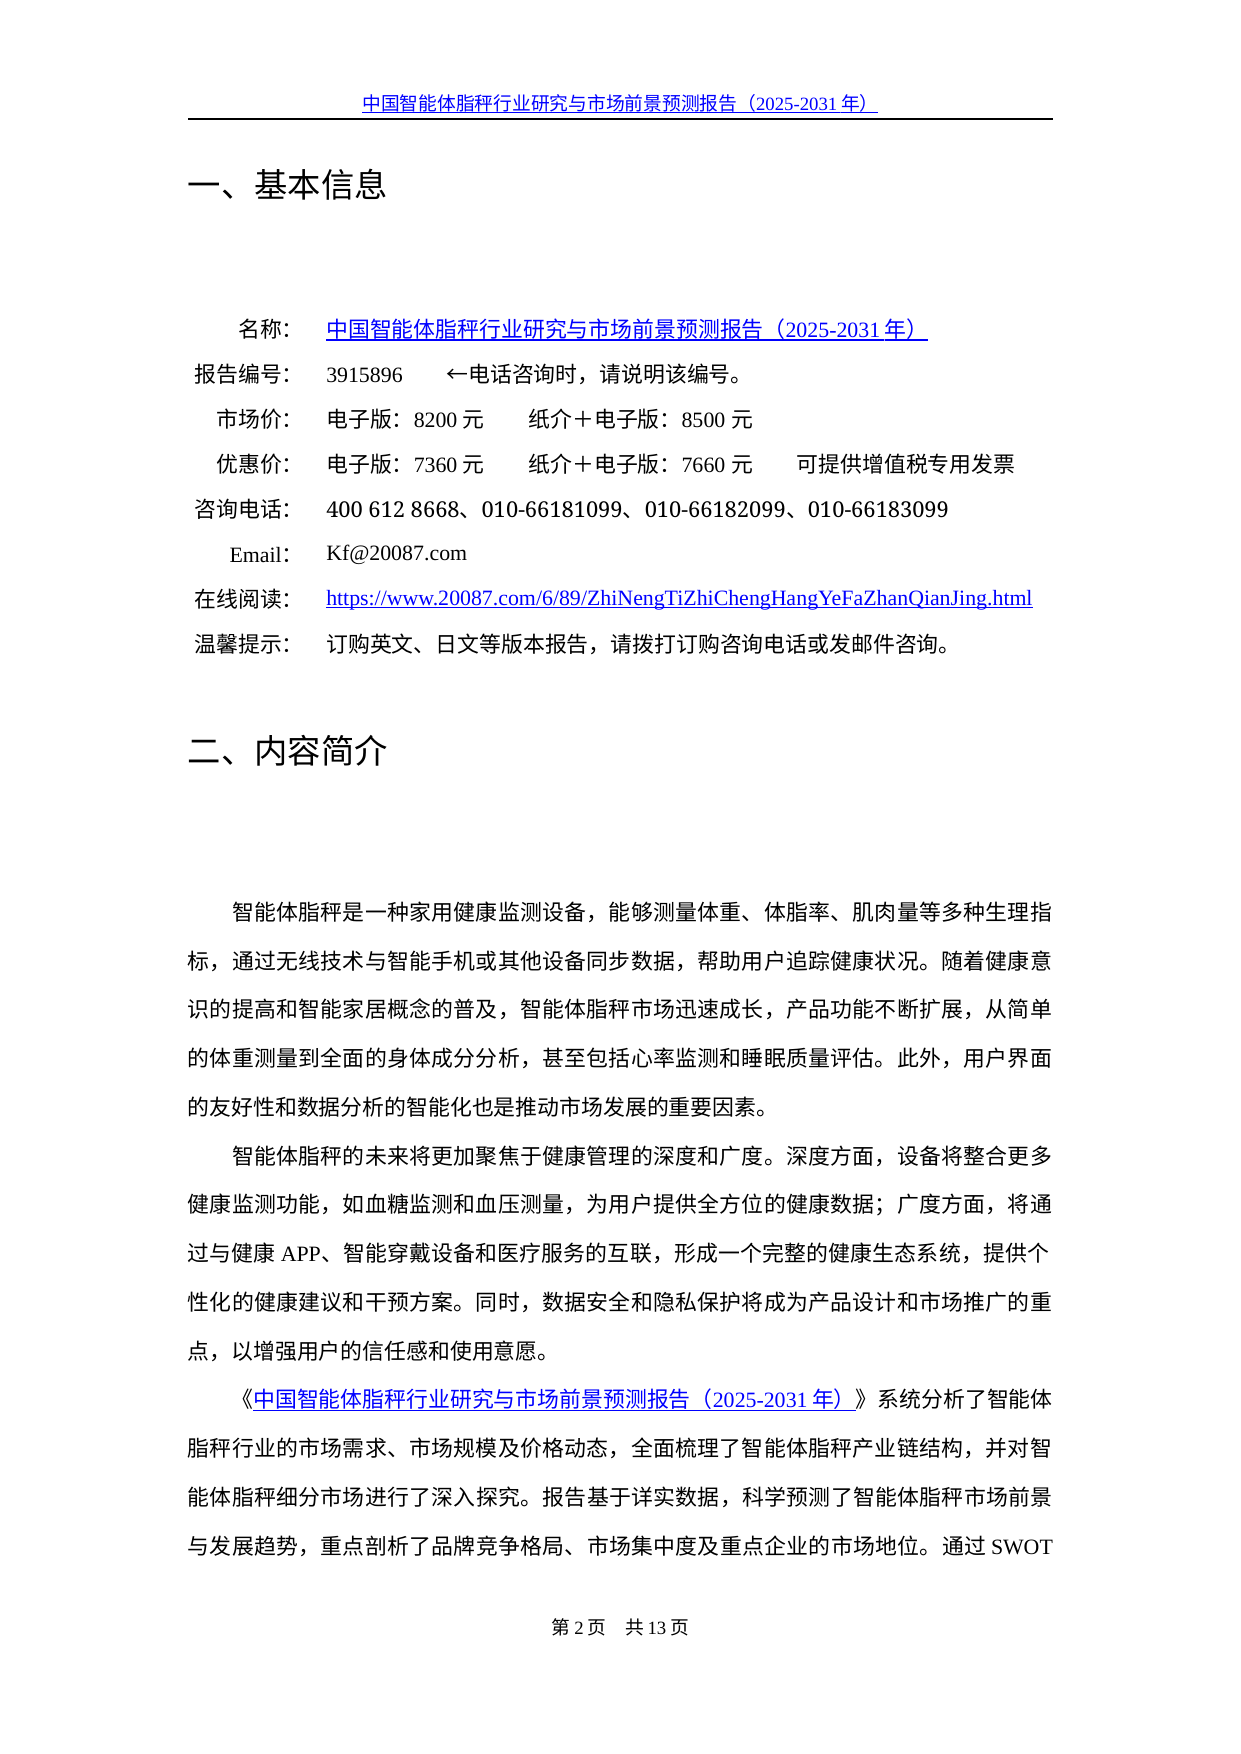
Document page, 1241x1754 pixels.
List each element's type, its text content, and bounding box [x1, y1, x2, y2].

table_cell 优惠价： [167, 447, 315, 492]
table_cell 3915896 ←电话咨询时，请说明该编号。 [315, 357, 1073, 402]
title 二、内容简介 [187, 717, 1053, 782]
table_cell Kf@20087.com [315, 537, 1073, 582]
table_header 名称： [167, 312, 315, 357]
table_cell 400 612 8668、010-66181099、010-66182099、010-66183099 [315, 492, 1073, 537]
title 一、基本信息 [187, 150, 1053, 215]
table_cell [315, 582, 1073, 627]
table_cell 电子版：7360 元 纸介＋电子版：7660 元 可提供增值税专用发票 [315, 447, 1073, 492]
table_cell Email： [167, 537, 315, 582]
table_cell 电子版：8200 元 纸介＋电子版：8500 元 [315, 402, 1073, 447]
table_cell 咨询电话： [167, 492, 315, 537]
table_cell 订购英文、日文等版本报告，请拨打订购咨询电话或发邮件咨询。 [315, 627, 1073, 672]
table_cell 市场价： [167, 402, 315, 447]
table_cell 在线阅读： [167, 582, 315, 627]
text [187, 894, 1053, 1561]
table_cell 温馨提示： [167, 627, 315, 672]
table_header 中国智能体脂秤行业研究与市场前景预测报告（2025-2031年） [315, 312, 1073, 357]
table_cell 报告编号： [167, 357, 315, 402]
